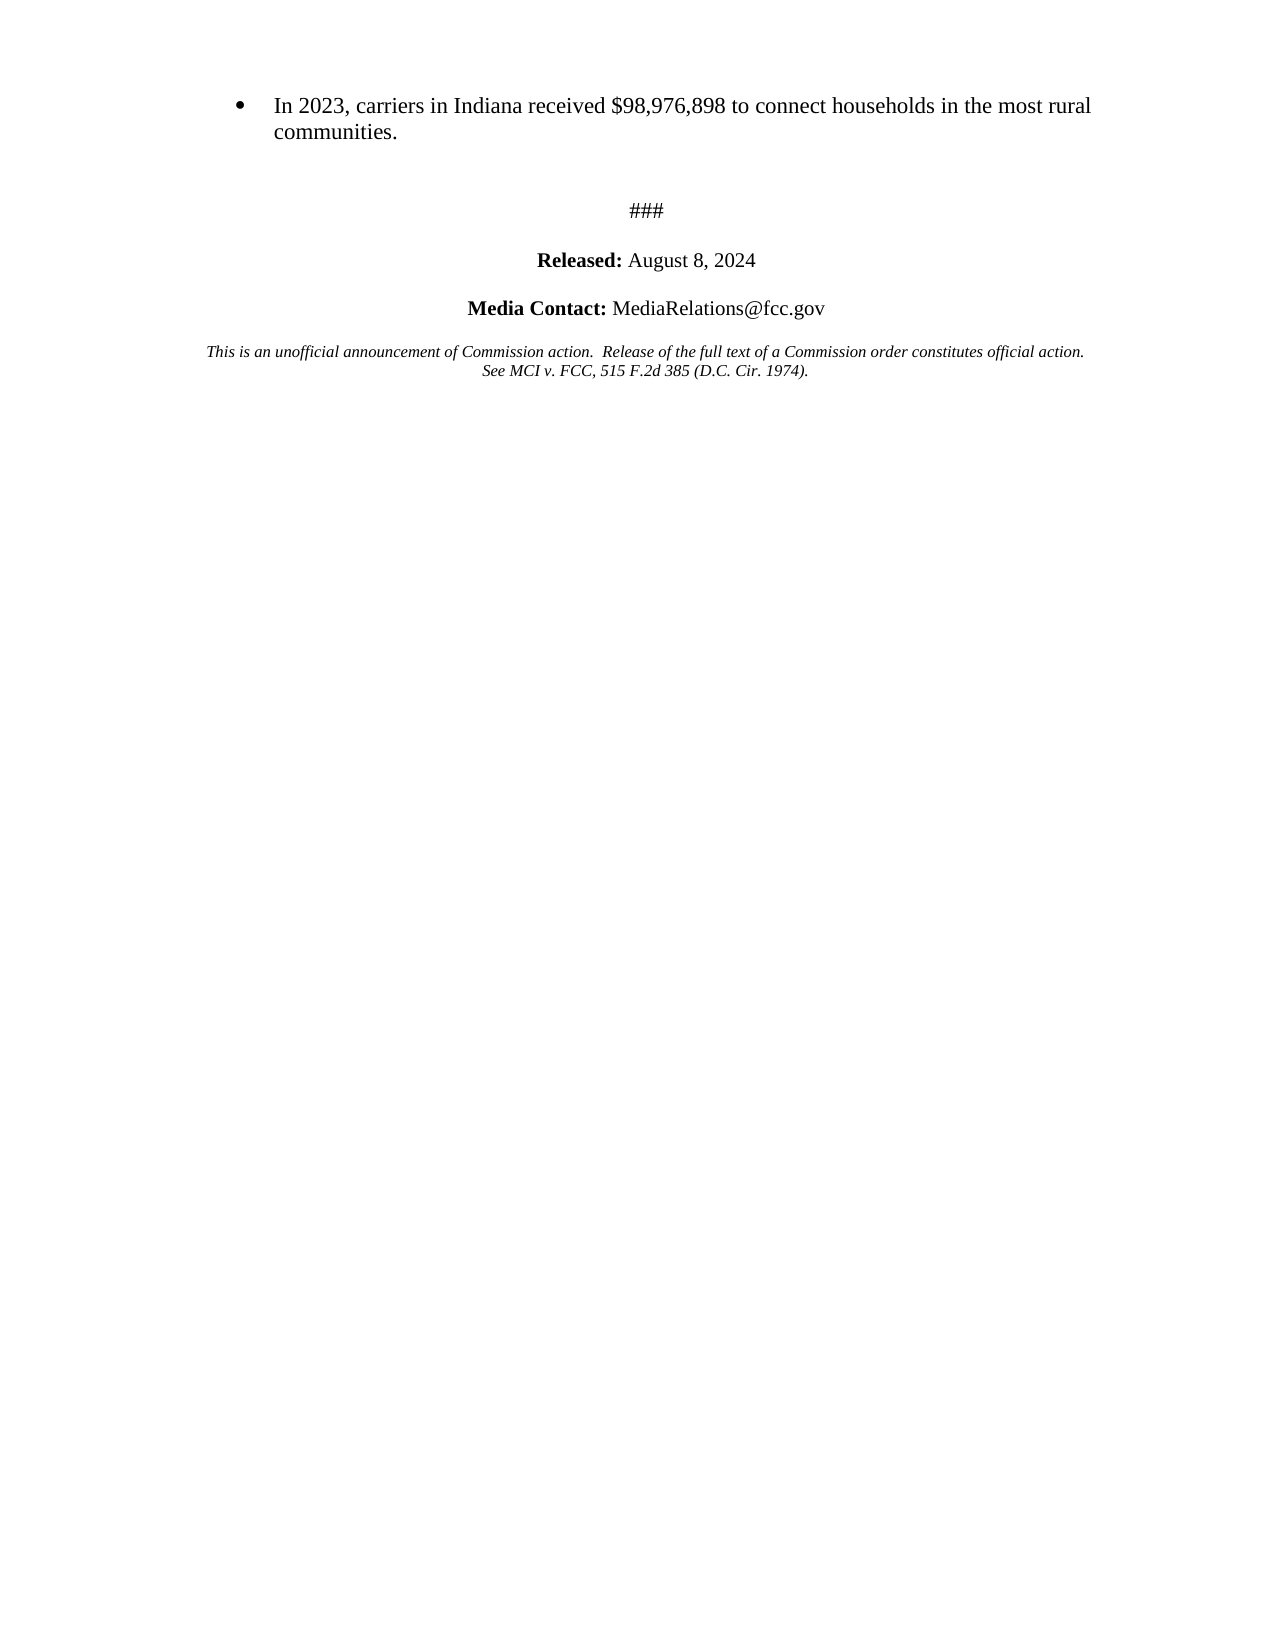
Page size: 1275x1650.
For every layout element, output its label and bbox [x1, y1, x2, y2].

table_header [188, 66, 1112, 380]
